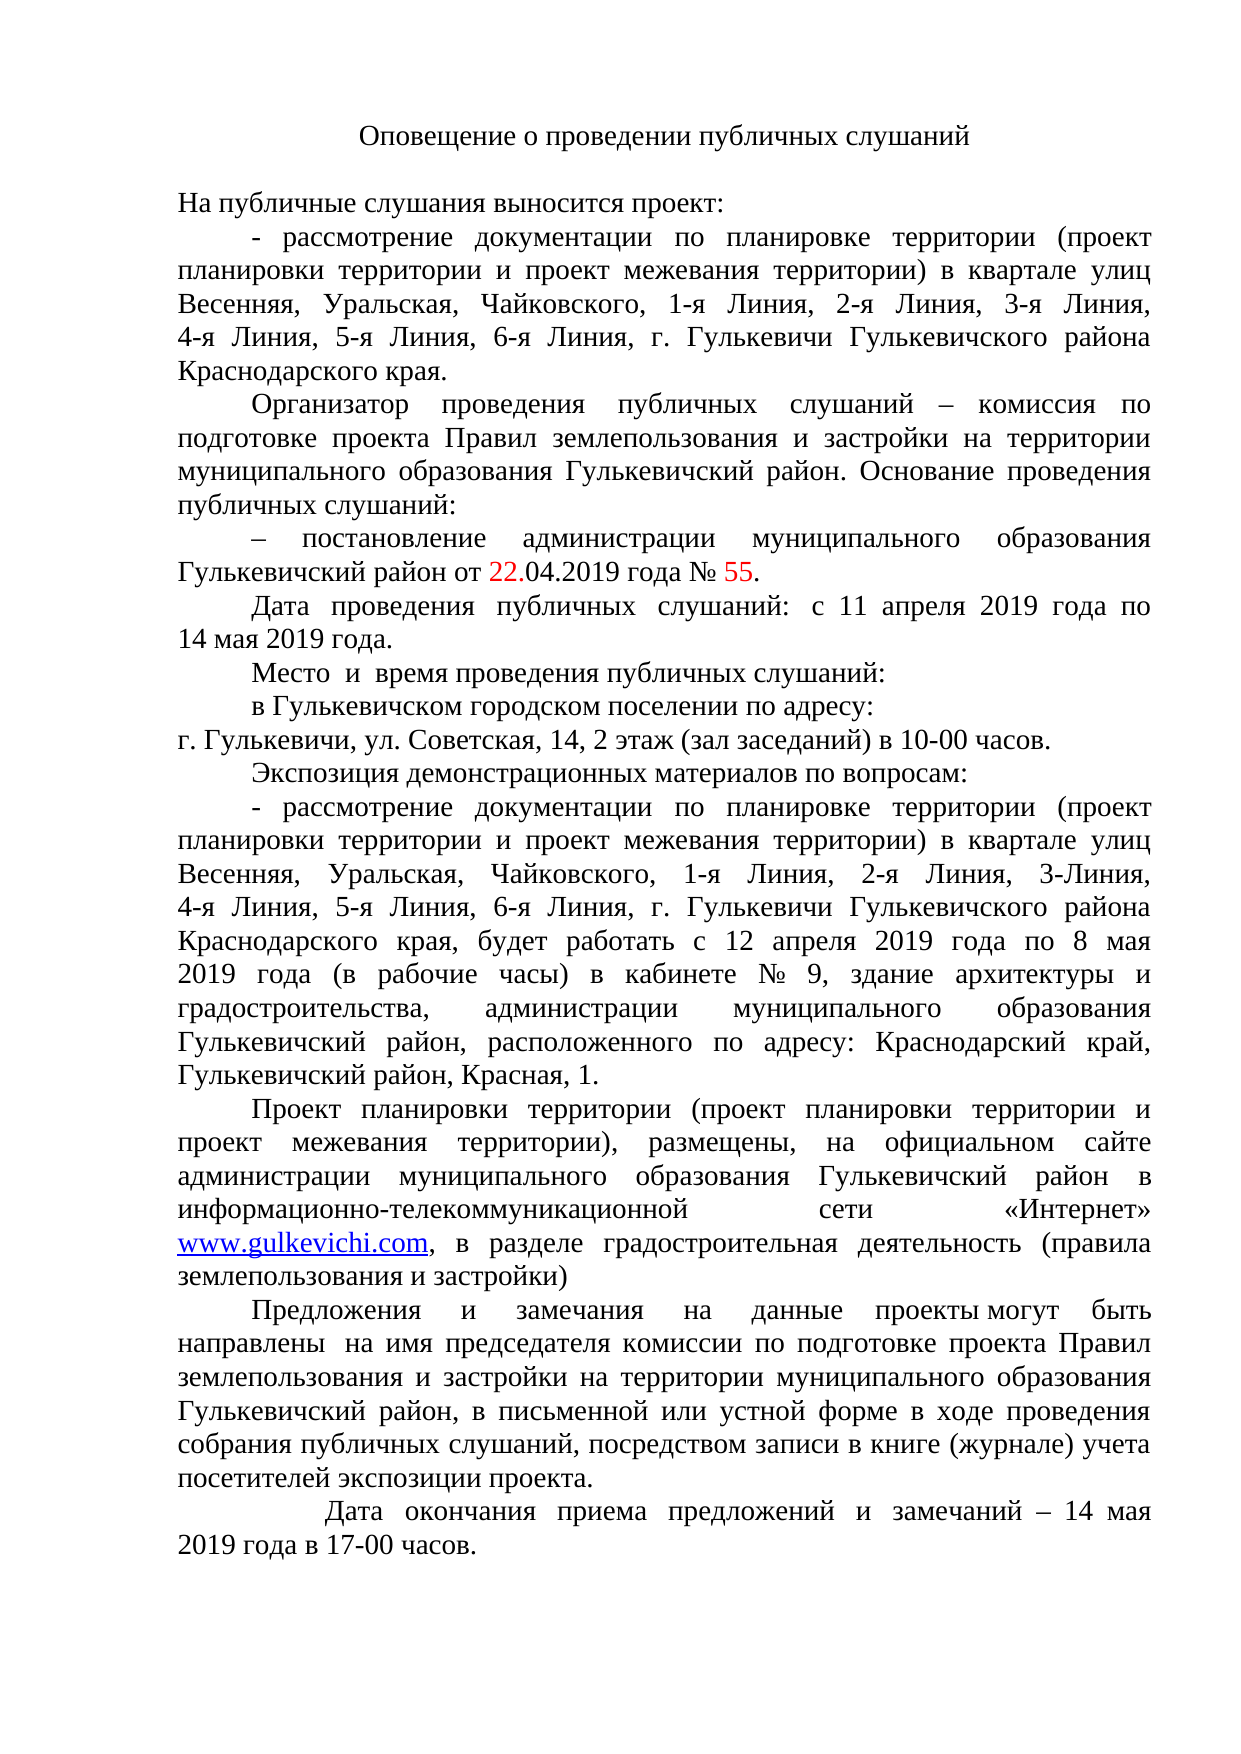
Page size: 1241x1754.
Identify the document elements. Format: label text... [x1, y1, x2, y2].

text Место и время проведения публичных слушаний: [177, 655, 1152, 688]
text Дата проведения публичных слушаний: с 11 апреля 2019 года по 14 мая 2019 года. [177, 588, 1152, 655]
text в Гулькевичском городском поселении по адресу: [177, 688, 1152, 722]
text Дата окончания приема предложений и замечаний – 14 мая 2019 года в 17-00 часов. [177, 1493, 1152, 1560]
text Оповещение о проведении публичных слушаний [177, 118, 1152, 152]
text Экспозиция демонстрационных материалов по вопросам: [177, 755, 1152, 789]
text - рассмотрение документации по планировке территории (проект планировки территории и проект межевания территории) в квартале улиц Весенняя, Уральская, Чайковского, 1-я Линия, 2-я Линия, 3-я Линия, 4-я Линия, 5-я Линия, 6-я Линия, г. Гулькевичи Гулькевичского района Краснодарского края. [177, 219, 1152, 386]
text Организатор проведения публичных слушаний – комиссия по подготовке проекта Правил землепользования и застройки на территории муниципального образования Гулькевичский район. Основание проведения публичных слушаний: [177, 386, 1152, 521]
text Предложения и замечания на данные проекты могут быть направлены на имя председателя комиссии по подготовке проекта Правил землепользования и застройки на территории муниципального образования Гулькевичский район, в письменной или устной форме в ходе проведения собрания публичных слушаний, посредством записи в книге (журнале) учета посетителей экспозиции проекта. [177, 1292, 1152, 1493]
text – постановление администрации муниципального образования Гулькевичский район от 22.04.2019 года № 55. [177, 521, 1152, 588]
text На публичные слушания выносится проект: [177, 185, 1152, 219]
text г. Гулькевичи, ул. Советская, 14, 2 этаж (зал заседаний) в 10-00 часов. [177, 722, 1152, 755]
text Проект планировки территории (проект планировки территории и проект межевания территории), размещены, на официальном сайте администрации муниципального образования Гулькевичский район в информационно-телекоммуникационной сети «Интернет» www.gulkevichi.com, в разделе градостроительная деятельность (правила землепользования и застройки) [177, 1091, 1152, 1292]
text - рассмотрение документации по планировке территории (проект планировки территории и проект межевания территории) в квартале улиц Весенняя, Уральская, Чайковского, 1-я Линия, 2-я Линия, 3-Линия, 4-я Линия, 5-я Линия, 6-я Линия, г. Гулькевичи Гулькевичского района Краснодарского края, будет работать с 12 апреля 2019 года по 8 мая 2019 года (в рабочие часы) в кабинете № 9, здание архитектуры и градостроительства, администрации муниципального образования Гулькевичский район, расположенного по адресу: Краснодарский край, Гулькевичский район, Красная, 1. [177, 789, 1152, 1091]
